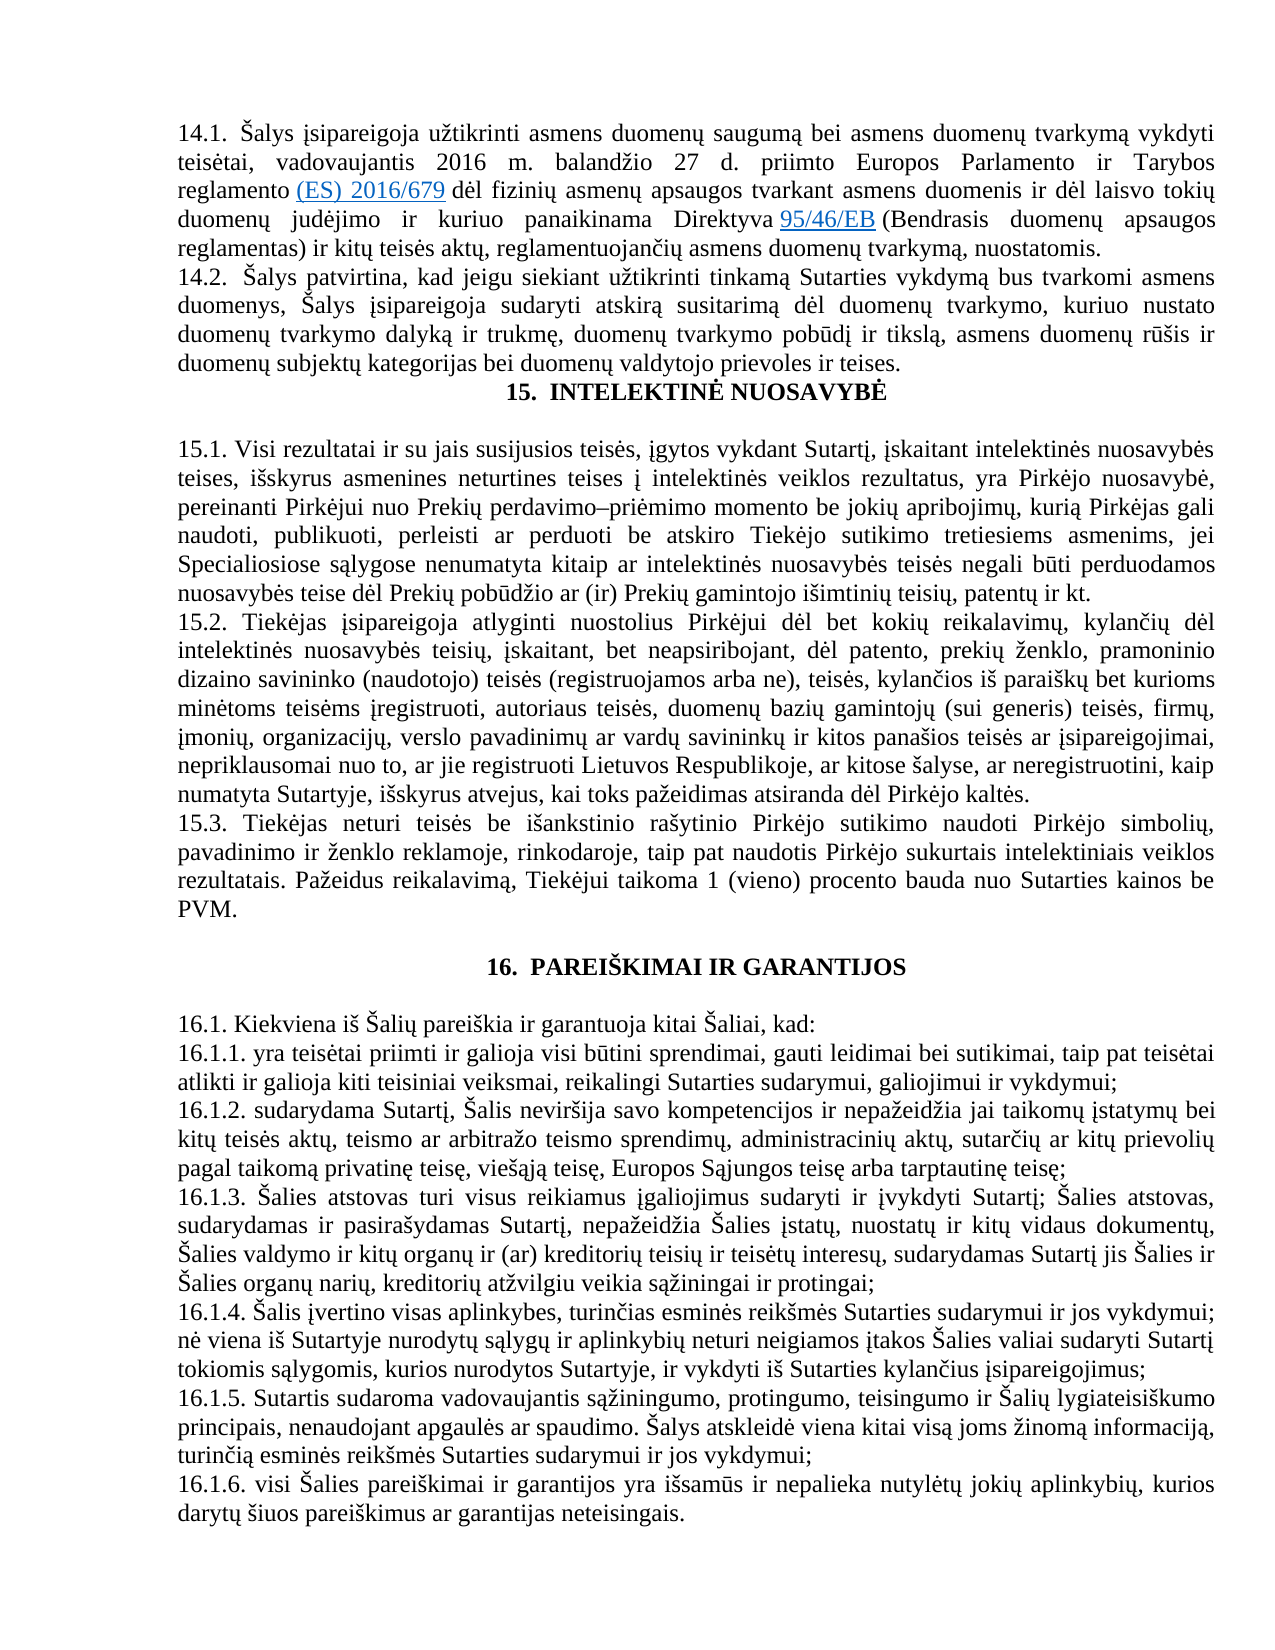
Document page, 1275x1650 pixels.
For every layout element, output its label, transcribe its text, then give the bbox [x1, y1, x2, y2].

text 16.1.4. Šalis įvertino visas aplinkybes, turinčias esminės reikšmės Sutarties sudarymui ir jos vykdymui; nė viena iš Sutartyje nurodytų sąlygų ir aplinkybių neturi neigiamos įtakos Šalies valiai sudaryti Sutartį tokiomis sąlygomis, kurios nurodytos Sutartyje, ir vykdyti iš Sutarties kylančius įsipareigojimus; [177, 1297, 1216, 1383]
text 16.1.5. Sutartis sudaroma vadovaujantis sąžiningumo, protingumo, teisingumo ir Šalių lygiateisiškumo principais, nenaudojant apgaulės ar spaudimo. Šalys atskleidė viena kitai visą joms žinomą informaciją, turinčią esminės reikšmės Sutarties sudarymui ir jos vykdymui; [177, 1383, 1216, 1469]
text 16.1.1. yra teisėtai priimti ir galioja visi būtini sprendimai, gauti leidimai bei sutikimai, taip pat teisėtai atlikti ir galioja kiti teisiniai veiksmai, reikalingi Sutarties sudarymui, galiojimui ir vykdymui; [177, 1038, 1216, 1096]
text 16.1.3. Šalies atstovas turi visus reikiamus įgaliojimus sudaryti ir įvykdyti Sutartį; Šalies atstovas, sudarydamas ir pasirašydamas Sutartį, nepažeidžia Šalies įstatų, nuostatų ir kitų vidaus dokumentų, Šalies valdymo ir kitų organų ir (ar) kreditorių teisių ir teisėtų interesų, sudarydamas Sutartį jis Šalies ir Šalies organų narių, kreditorių atžvilgiu veikia sąžiningai ir protingai; [177, 1182, 1216, 1297]
text 16.1.2. sudarydama Sutartį, Šalis neviršija savo kompetencijos ir nepažeidžia jai taikomų įstatymų bei kitų teisės aktų, teismo ar arbitražo teismo sprendimų, administracinių aktų, sutarčių ar kitų prievolių pagal taikomą privatinę teisę, viešąją teisę, Europos Sąjungos teisę arba tarptautinę teisę; [177, 1096, 1216, 1182]
text 16.1. Kiekviena iš Šalių pareiškia ir garantuoja kitai Šaliai, kad: [177, 1009, 1216, 1038]
text 15.2. Tiekėjas įsipareigoja atlyginti nuostolius Pirkėjui dėl bet kokių reikalavimų, kylančių dėl intelektinės nuosavybės teisių, įskaitant, bet neapsiribojant, dėl patento, prekių ženklo, pramoninio dizaino savininko (naudotojo) teisės (registruojamos arba ne), teisės, kylančios iš paraiškų bet kurioms minėtoms teisėms įregistruoti, autoriaus teisės, duomenų bazių gamintojų (sui generis) teisės, firmų, įmonių, organizacijų, verslo pavadinimų ar vardų savininkų ir kitos panašios teisės ar įsipareigojimai, nepriklausomai nuo to, ar jie registruoti Lietuvos Respublikoje, ar kitose šalyse, ar neregistruotini, kaip numatyta Sutartyje, išskyrus atvejus, kai toks pažeidimas atsiranda dėl Pirkėjo kaltės. [177, 607, 1216, 808]
text 14.1. Šalys įsipareigoja užtikrinti asmens duomenų saugumą bei asmens duomenų tvarkymą vykdyti teisėtai, vadovaujantis 2016 m. balandžio 27 d. priimto Europos Parlamento ir Tarybos reglamento (ES) 2016/679 dėl fizinių asmenų apsaugos tvarkant asmens duomenis ir dėl laisvo tokių duomenų judėjimo ir kuriuo panaikinama Direktyva 95/46/EB (Bendrasis duomenų apsaugos reglamentas) ir kitų teisės aktų, reglamentuojančių asmens duomenų tvarkymą, nuostatomis. [177, 118, 1216, 262]
text 16. PAREIŠKIMAI IR GARANTIJOS [177, 952, 1216, 981]
text 15.1. Visi rezultatai ir su jais susijusios teisės, įgytos vykdant Sutartį, įskaitant intelektinės nuosavybės teises, išskyrus asmenines neturtines teises į intelektinės veiklos rezultatus, yra Pirkėjo nuosavybė, pereinanti Pirkėjui nuo Prekių perdavimo–priėmimo momento be jokių apribojimų, kurią Pirkėjas gali naudoti, publikuoti, perleisti ar perduoti be atskiro Tiekėjo sutikimo tretiesiems asmenims, jei Specialiosiose sąlygose nenumatyta kitaip ar intelektinės nuosavybės teisės negali būti perduodamos nuosavybės teise dėl Prekių pobūdžio ar (ir) Prekių gamintojo išimtinių teisių, patentų ir kt. [177, 434, 1216, 607]
text 14.2. Šalys patvirtina, kad jeigu siekiant užtikrinti tinkamą Sutarties vykdymą bus tvarkomi asmens duomenys, Šalys įsipareigoja sudaryti atskirą susitarimą dėl duomenų tvarkymo, kuriuo nustato duomenų tvarkymo dalyką ir trukmę, duomenų tvarkymo pobūdį ir tikslą, asmens duomenų rūšis ir duomenų subjektų kategorijas bei duomenų valdytojo prievoles ir teises. [177, 262, 1216, 377]
text 15.3. Tiekėjas neturi teisės be išankstinio rašytinio Pirkėjo sutikimo naudoti Pirkėjo simbolių, pavadinimo ir ženklo reklamoje, rinkodaroje, taip pat naudotis Pirkėjo sukurtais intelektiniais veiklos rezultatais. Pažeidus reikalavimą, Tiekėjui taikoma 1 (vieno) procento bauda nuo Sutarties kainos be PVM. [177, 808, 1216, 923]
text 16.1.6. visi Šalies pareiškimai ir garantijos yra išsamūs ir nepalieka nutylėtų jokių aplinkybių, kurios darytų šiuos pareiškimus ar garantijas neteisingais. [177, 1469, 1216, 1527]
text 15. INTELEKTINĖ NUOSAVYBĖ [177, 377, 1216, 406]
